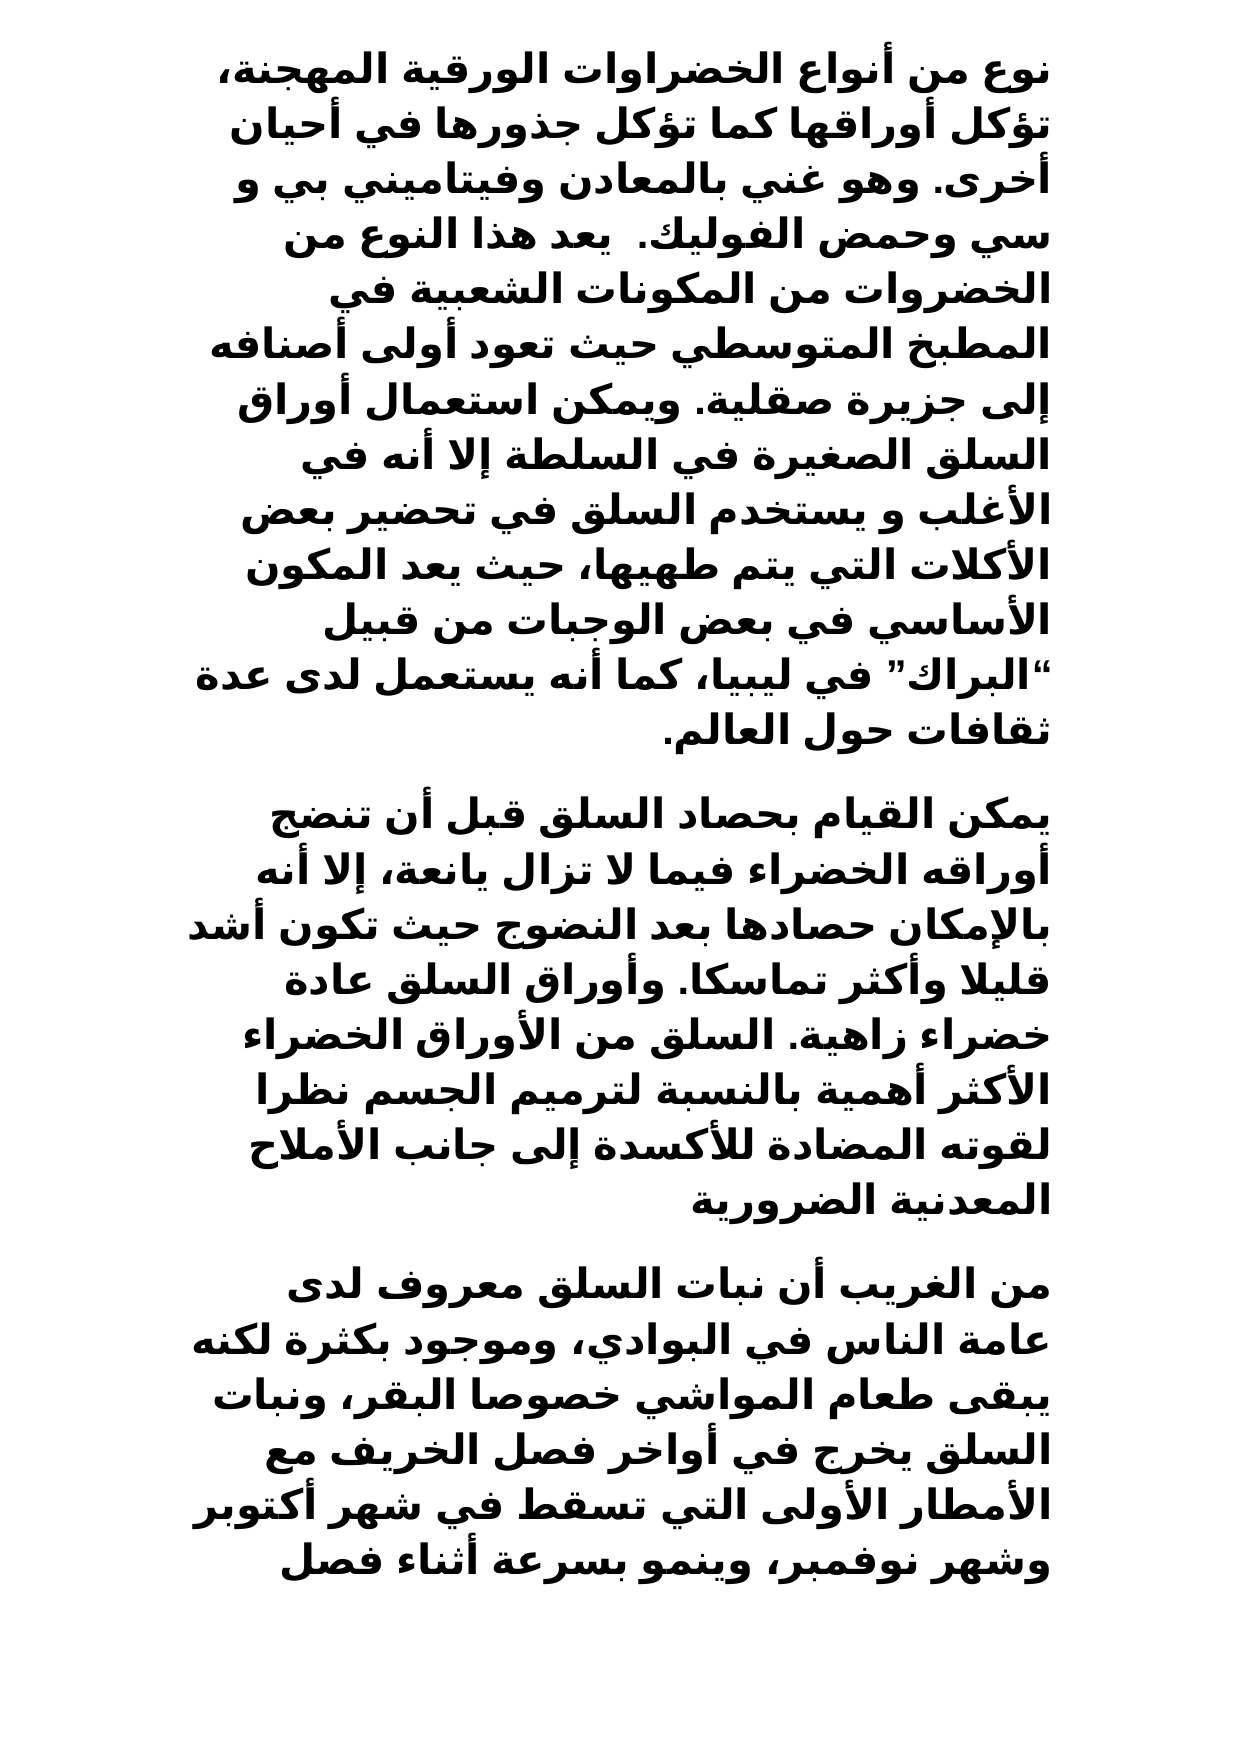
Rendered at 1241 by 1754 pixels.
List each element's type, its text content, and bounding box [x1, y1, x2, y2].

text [187, 1260, 1053, 1583]
text يمكن القيام بحصاد السلق قبل أن تنضج أوراقه الخضراء فيما لا تزال يانعة، إلا أنه بالإمكان حصادها بعد النضوج حيث تكون أشد قليلا وأكثر تماسكا. وأوراق السلق عادة خضراء زاهية. السلق من الأوراق الخضراء الأكثر أهمية بالنسبة لترميم الجسم نظرا لقوته المضادة للأكسدة إلى جانب الأملاح المعدنية الضرورية [187, 790, 1053, 1223]
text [187, 44, 1053, 753]
